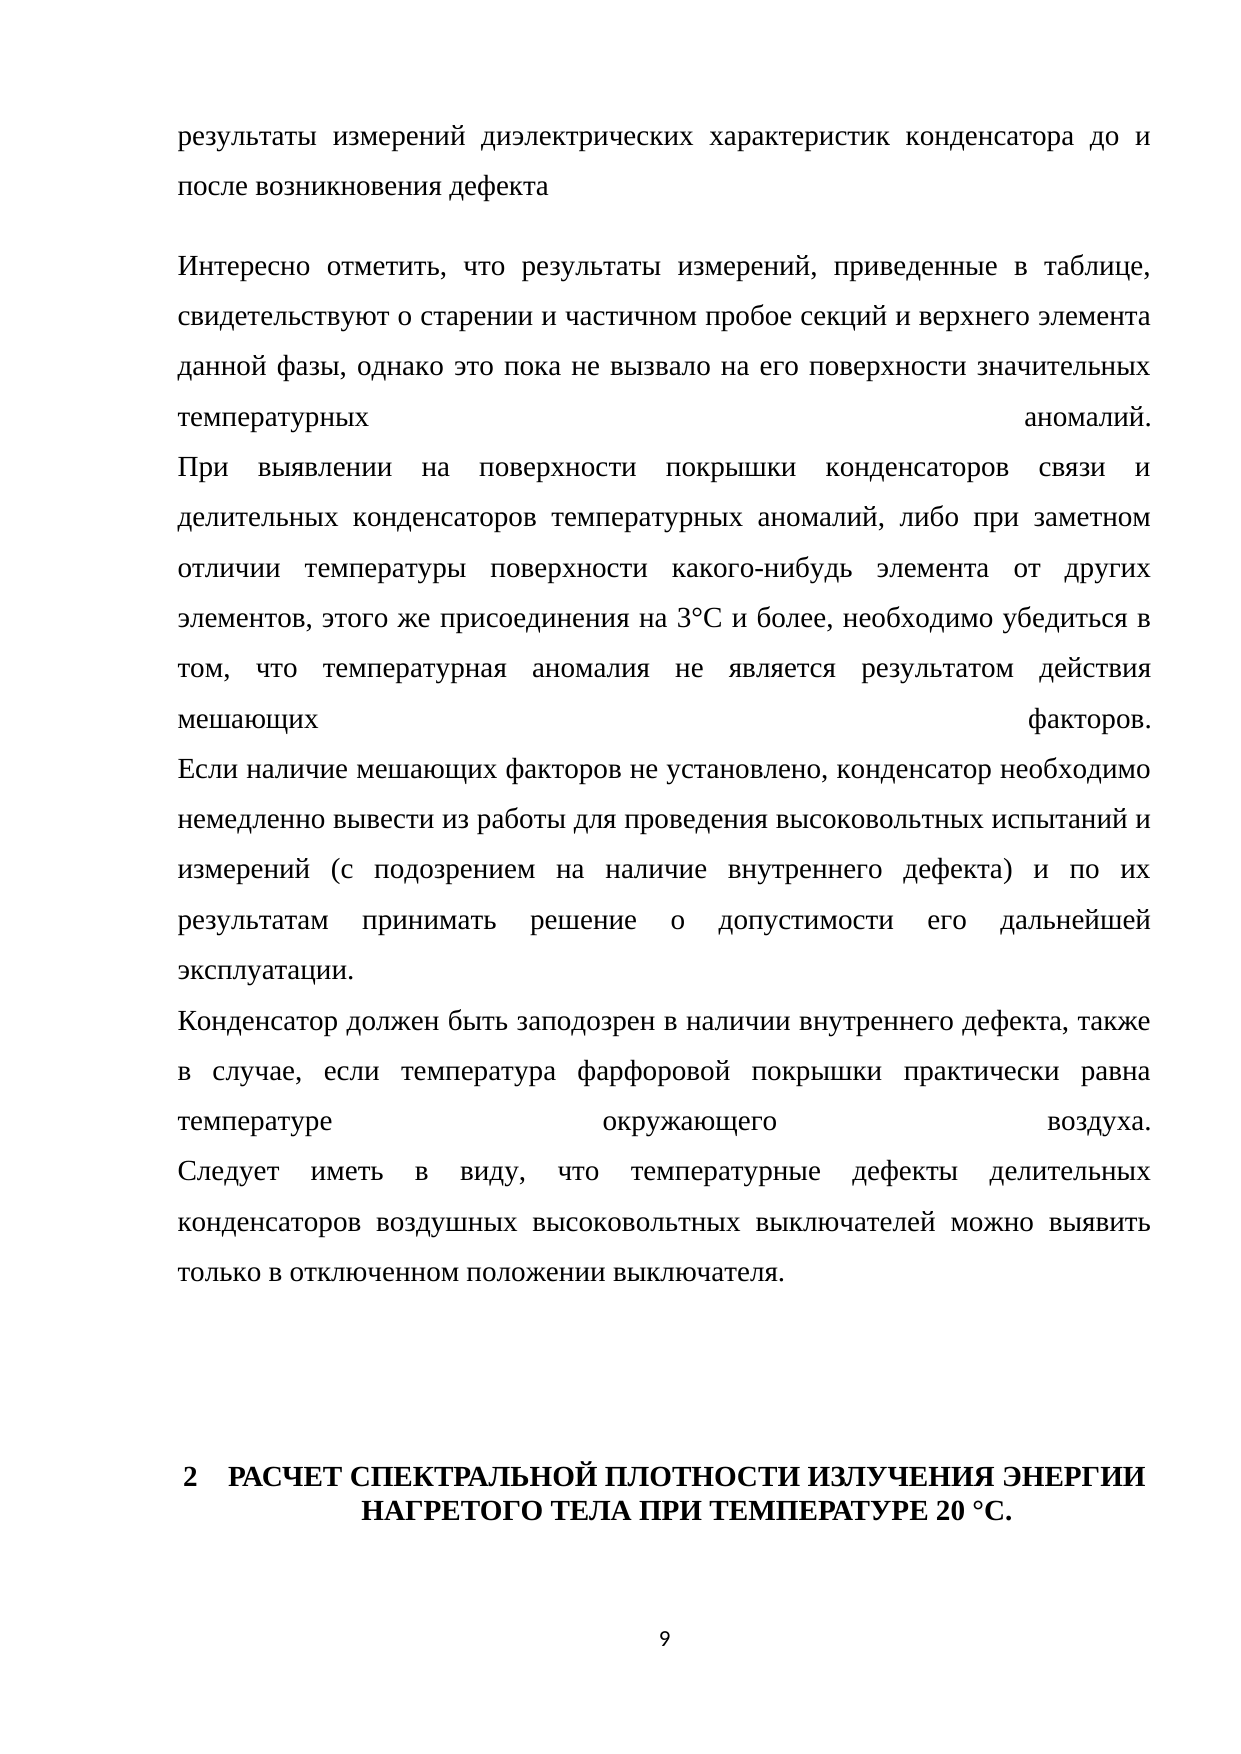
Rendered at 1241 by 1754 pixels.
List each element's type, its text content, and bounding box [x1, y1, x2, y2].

text Интересно отметить, что результаты измерений, приведенные в таблице, свидетельствуют о старении и частичном пробое секций и верхнего элемента данной фазы, однако это пока не вызвало на его поверхности значительных температурных аномалий. При выявлении на поверхности покрышки конденсаторов связи и делительных конденсаторов температурных аномалий, либо при заметном отличии температуры поверхности какого-нибудь элемента от других элементов, этого же присоединения на 3°С и более, необходимо убедиться в том, что температурная аномалия не является результатом действия мешающих факторов. Если наличие мешающих факторов не установлено, конденсатор необходимо немедленно вывести из работы для проведения высоковольтных испытаний и измерений (с подозрением на наличие внутреннего дефекта) и по их результатам принимать решение о допустимости его дальнейшей эксплуатации. Конденсатор должен быть заподозрен в наличии внутреннего дефекта, также в случае, если температура фарфоровой покрышки практически равна температуре окружающего воздуха. Следует иметь в виду, что температурные дефекты делительных конденсаторов воздушных высоковольтных выключателей можно выявить только в отключенном положении выключателя. [177, 248, 1152, 1288]
subtitle Расчет спектральной плотности излучения энергии нагретого тела при температуре 20 °С. [177, 1459, 1152, 1526]
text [177, 118, 1152, 202]
